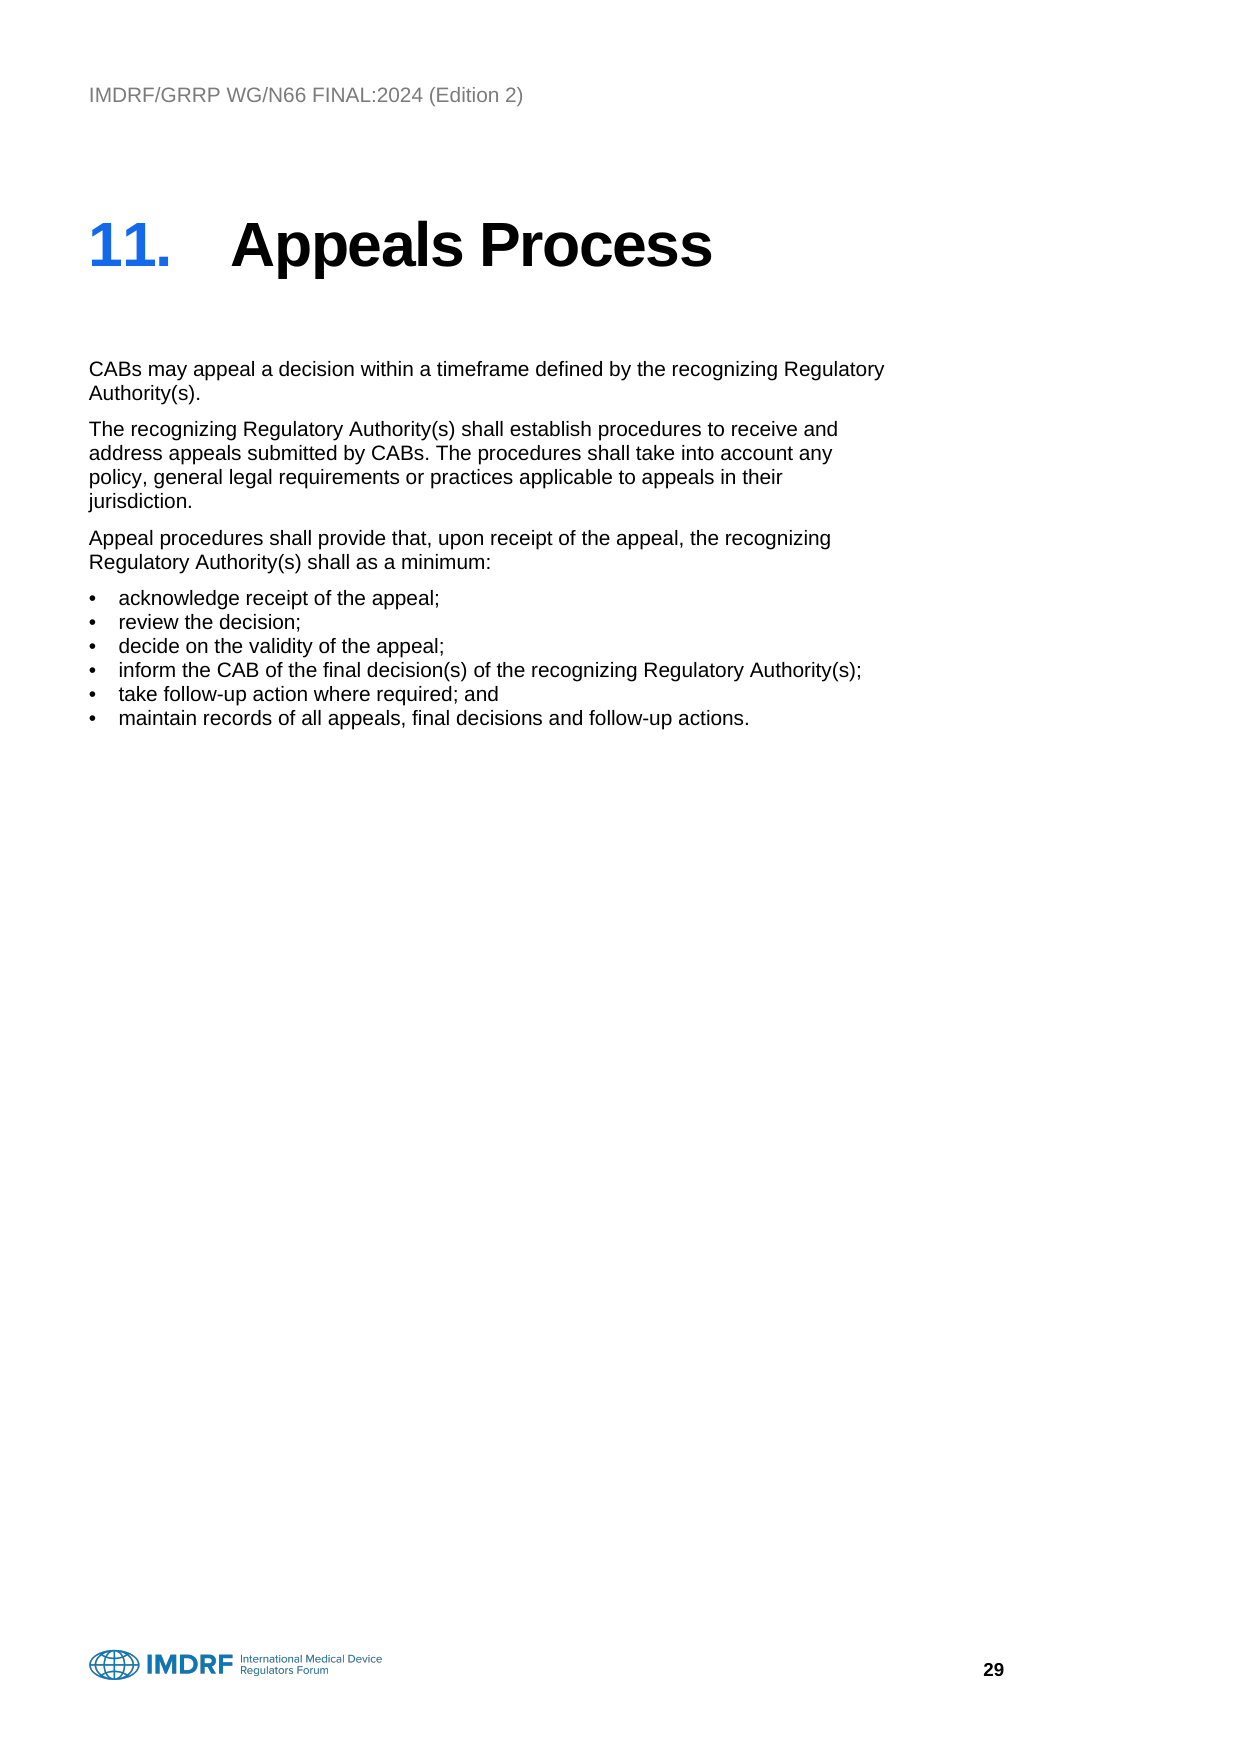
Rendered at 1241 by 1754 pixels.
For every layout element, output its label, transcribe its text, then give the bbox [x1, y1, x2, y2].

list acknowledge receipt of the appeal; [89, 586, 886, 610]
text Appeal procedures shall provide that, upon receipt of the appeal, the recognizing Regulatory Authority(s) shall as a minimum: [89, 526, 886, 573]
list decide on the validity of the appeal; [89, 634, 886, 658]
text The recognizing Regulatory Authority(s) shall establish procedures to receive and address appeals submitted by CABs. The procedures shall take into account any policy, general legal requirements or practices applicable to appeals in their jurisdiction. [89, 417, 886, 513]
text CABs may appeal a decision within a timeframe defined by the recognizing Regulatory Authority(s). [89, 357, 886, 405]
list review the decision; [89, 610, 886, 634]
picture [85, 1647, 386, 1683]
subtitle Appeals Process [89, 207, 886, 282]
list take follow-up action where required; and [89, 682, 886, 706]
list maintain records of all appeals, final decisions and follow-up actions. [89, 706, 886, 730]
list inform the CAB of the final decision(s) of the recognizing Regulatory Authority(s); [89, 658, 886, 682]
